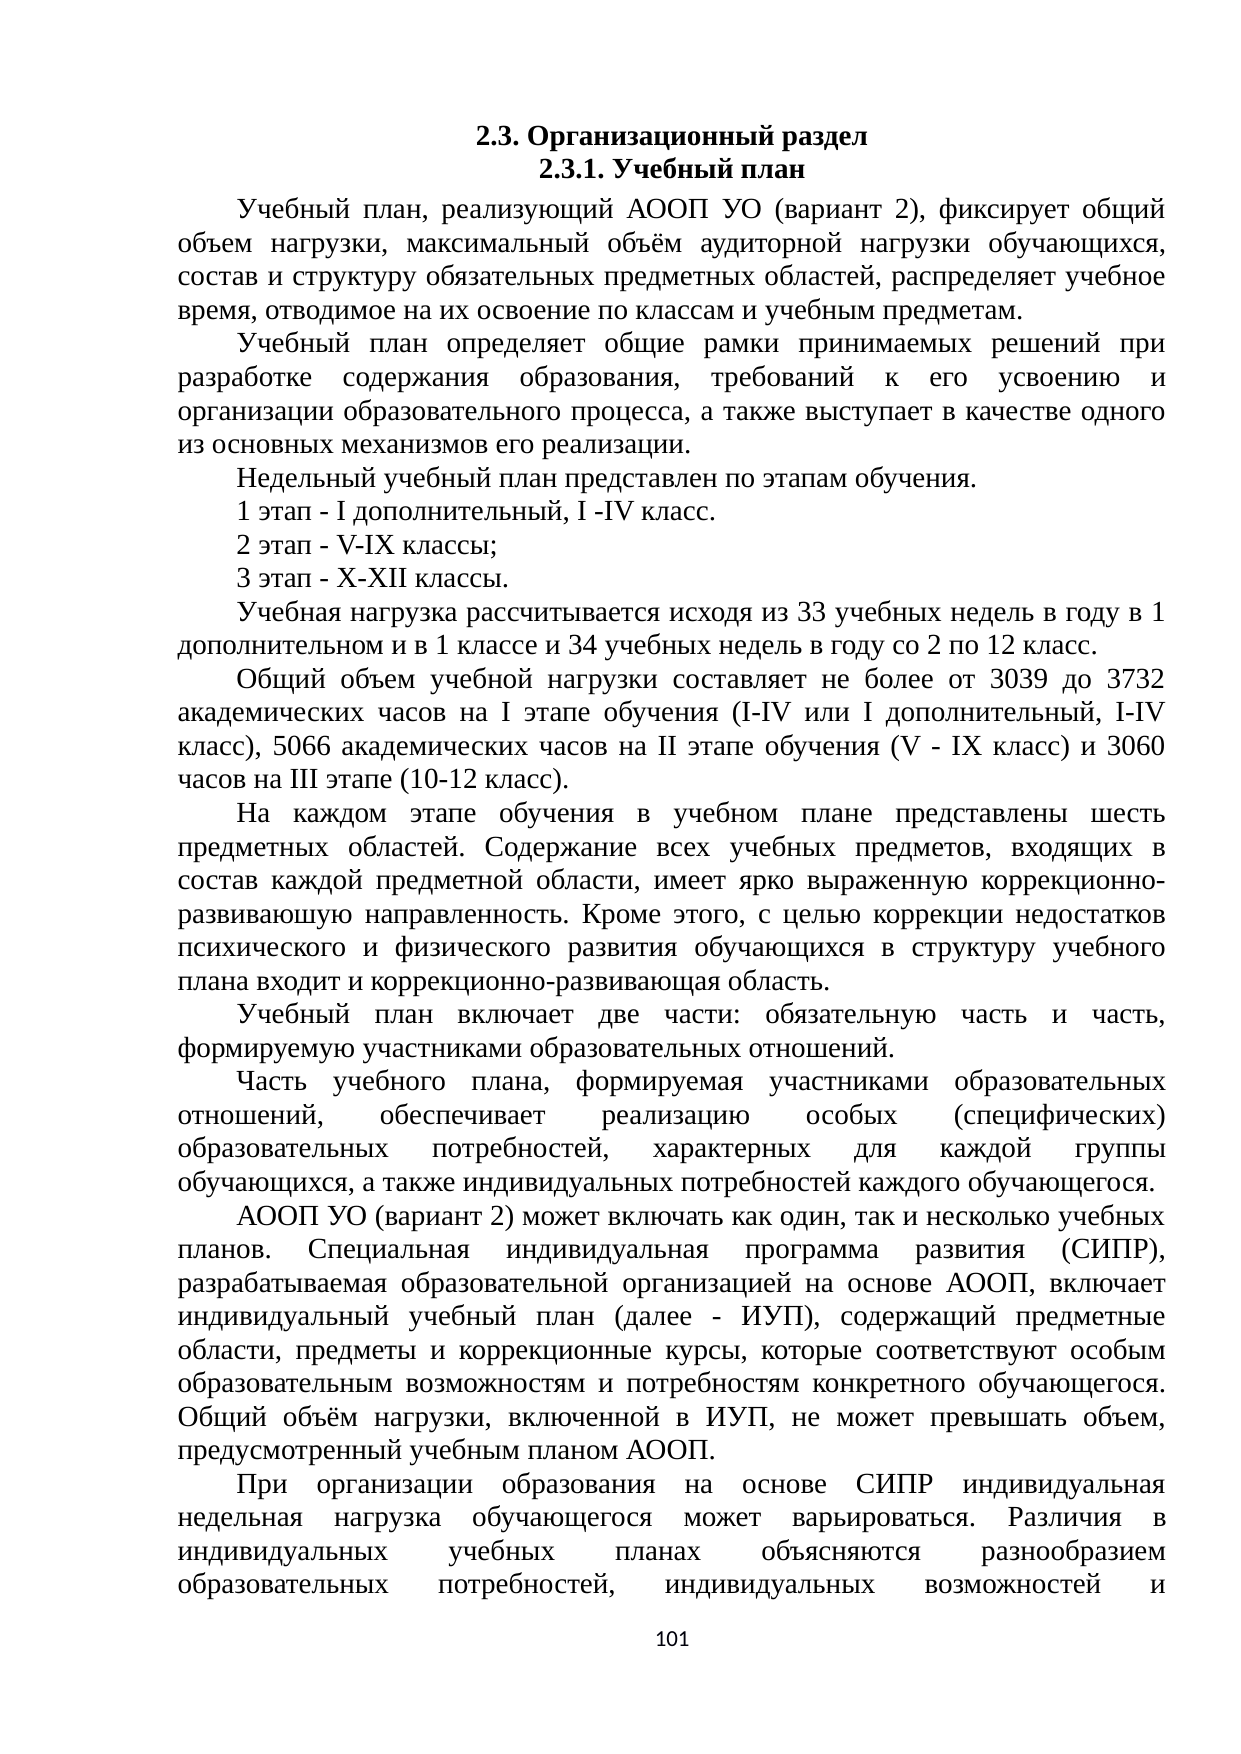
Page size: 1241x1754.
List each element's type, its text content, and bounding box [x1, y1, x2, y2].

text 2 этап - V-IX классы; [177, 527, 1167, 560]
subtitle 2.3.1. Учебный план [177, 152, 1167, 185]
text Недельный учебный план представлен по этапам обучения. [177, 460, 1167, 493]
text На каждом этапе обучения в учебном плане представлены шесть предметных областей. Содержание всех учебных предметов, входящих в состав каждой предметной области, имеет ярко выраженную коррекционно-развиваюшую направленность. Кроме этого, с целью коррекции недостатков психического и физического развития обучающихся в структуру учебного плана входит и коррекционно-развивающая область. [177, 795, 1167, 996]
text Часть учебного плана, формируемая участниками образовательных отношений, обеспечивает реализацию особых (специфических) образовательных потребностей, характерных для каждой группы обучающихся, а также индивидуальных потребностей каждого обучающегося. [177, 1063, 1167, 1198]
text Учебный план определяет общие рамки принимаемых решений при разработке содержания образования, требований к его усвоению и организации образовательного процесса, а также выступает в качестве одного из основных механизмов его реализации. [177, 326, 1167, 460]
text 3 этап - Х-ХII классы. [177, 560, 1167, 594]
text Общий объем учебной нагрузки составляет не более от 3039 до 3732 академических часов на I этапе обучения (I-IV или I дополнительный, I-IV класс), 5066 академических часов на II этапе обучения (V - IX класс) и 3060 часов на III этапе (10-12 класс). [177, 661, 1167, 795]
text 1 этап - I дополнительный, I -IV класс. [177, 493, 1167, 527]
text Учебный план включает две части: обязательную часть и часть, формируемую участниками образовательных отношений. [177, 996, 1167, 1063]
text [177, 1466, 1167, 1600]
text АООП УО (вариант 2) может включать как один, так и несколько учебных планов. Специальная индивидуальная программа развития (СИПР), разрабатываемая образовательной организацией на основе АООП, включает индивидуальный учебный план (далее - ИУП), содержащий предметные области, предметы и коррекционные курсы, которые соответствуют особым образовательным возможностям и потребностям конкретного обучающегося. Общий объём нагрузки, включенной в ИУП, не может превышать объем, предусмотренный учебным планом АООП. [177, 1198, 1167, 1466]
subtitle 2.3. Организационный раздел [177, 118, 1167, 152]
text Учебный план, реализующий АООП УО (вариант 2), фиксирует общий объем нагрузки, максимальный объём аудиторной нагрузки обучающихся, состав и структуру обязательных предметных областей, распределяет учебное время, отводимое на их освоение по классам и учебным предметам. [177, 191, 1167, 326]
text Учебная нагрузка рассчитывается исходя из 33 учебных недель в году в 1 дополнительном и в 1 классе и 34 учебных недель в году со 2 по 12 класс. [177, 594, 1167, 661]
